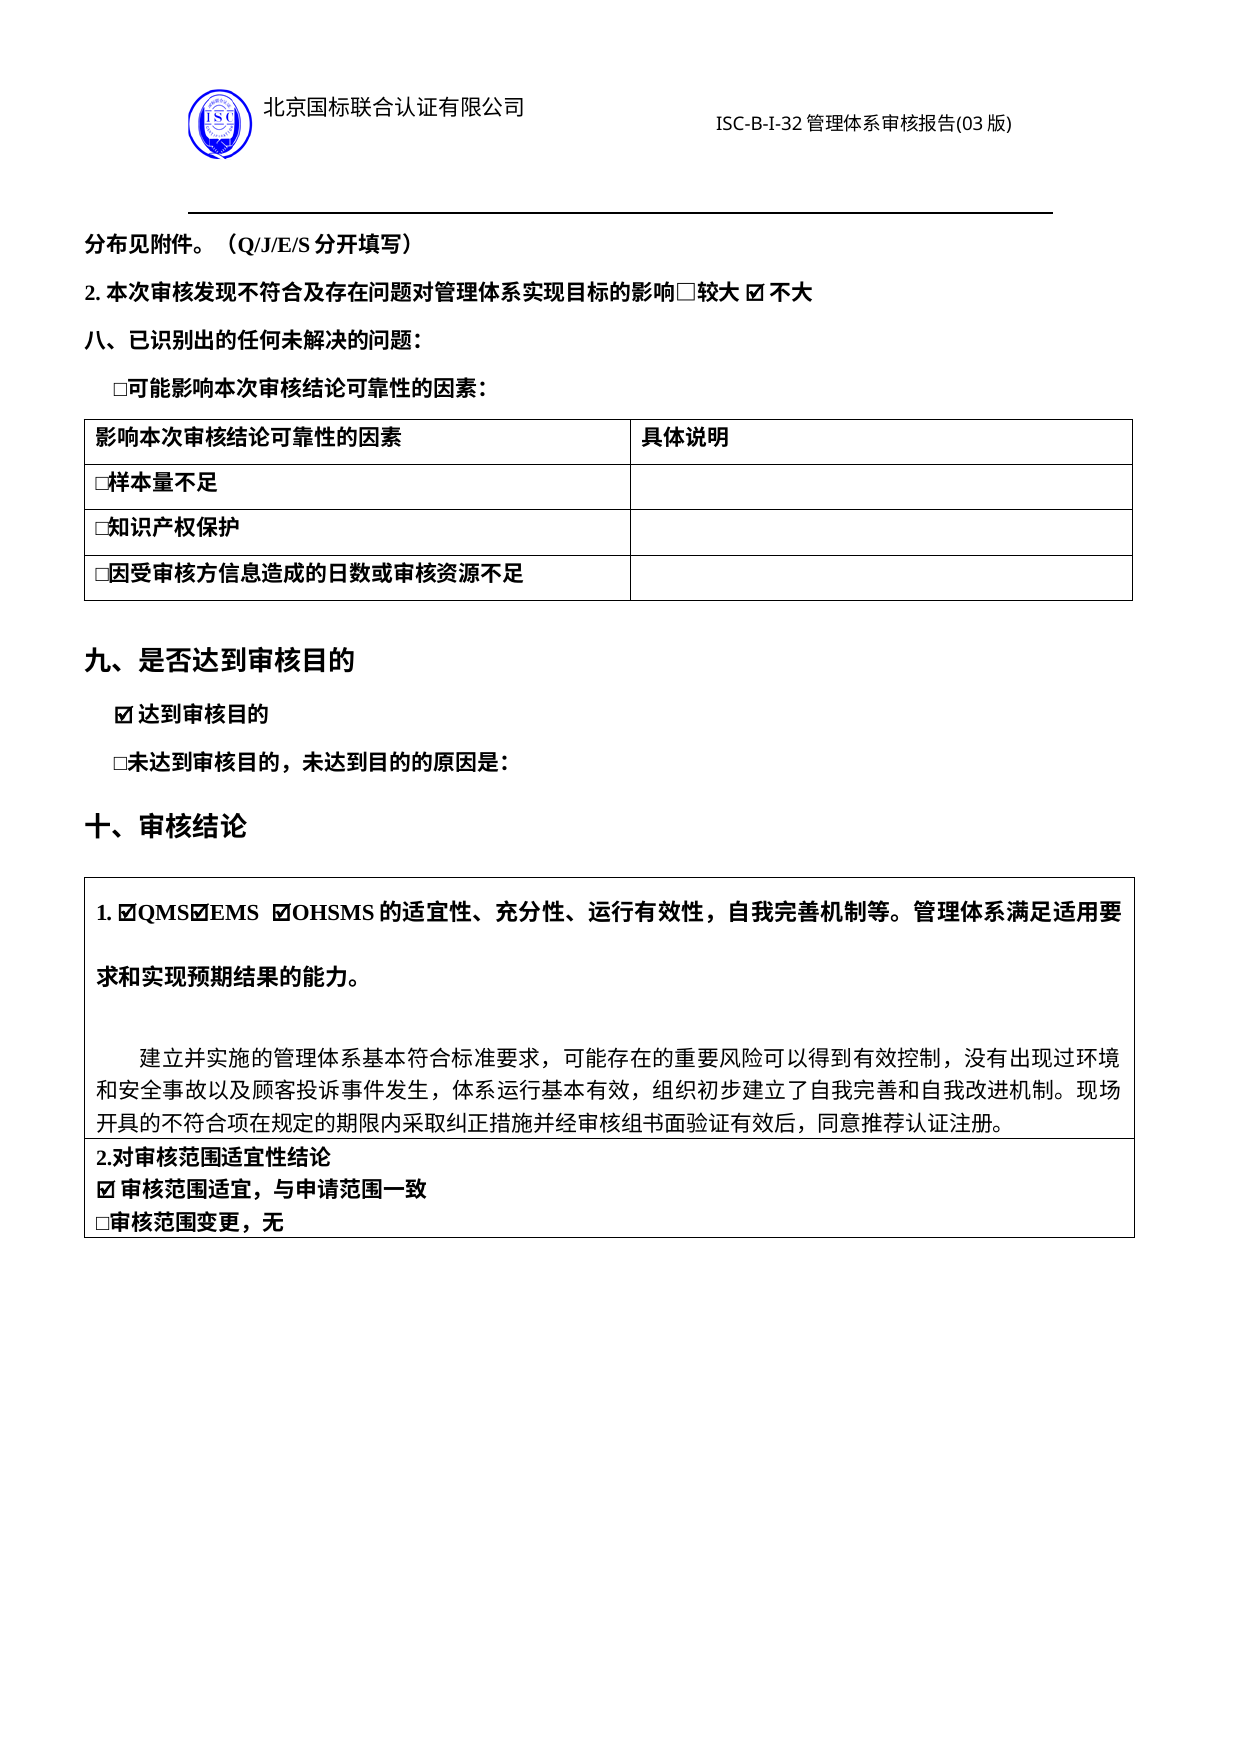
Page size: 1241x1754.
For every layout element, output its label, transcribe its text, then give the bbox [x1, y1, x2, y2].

table_cell [631, 465, 1132, 509]
text 1. 本次审核共开具不符合项报告项；其中严重不符合项，一般不符合项，观察项项分布在部门条款，分布见附件。（Q/J/E/S分开填写） [84, 226, 1053, 259]
table_cell □因受审核方信息造成的日数或审核资源不足 [85, 556, 630, 600]
table_cell 2.对审核范围适宜性结论 审核范围适宜，与申请范围一致 □审核范围变更，无 [85, 1139, 1134, 1237]
table_cell [631, 510, 1132, 554]
table_header 1. QMSEMS OHSMS的适宜性、充分性、运行有效性，自我完善机制等。管理体系满足适用要求和实现预期结果的能力。 建立并实施的管理体系基本符合标准要求，可能存在的重要风险可以得到有效控制，没有出现过环境和安全事故以及顾客投诉事件发生，体系运行基本有效，组织初步建立了自我完善和自我改进机制。现场开具的不符合项在规定的期限内采取纠正措施并经审核组书面验证有效后，同意推荐认证注册。 [85, 878, 1134, 1138]
text □未达到审核目的，未达到目的的原因是： [114, 745, 1053, 777]
text 2. 本次审核发现不符合及存在问题对管理体系实现目标的影响□较大不大 [84, 275, 1053, 307]
table_cell □知识产权保护 [85, 510, 630, 554]
text 九、是否达到审核目的 [84, 638, 1053, 678]
text 达到审核目的 [114, 697, 1053, 729]
table_cell [631, 556, 1132, 600]
text 十、审核结论 [84, 792, 1053, 857]
table_header 具体说明 [631, 420, 1132, 464]
picture [187, 89, 253, 158]
text 八、已识别出的任何未解决的问题： [84, 323, 1053, 356]
table_cell □样本量不足 [85, 465, 630, 509]
text □可能影响本次审核结论可靠性的因素： [114, 371, 1053, 403]
table_header 影响本次审核结论可靠性的因素 [85, 420, 630, 464]
